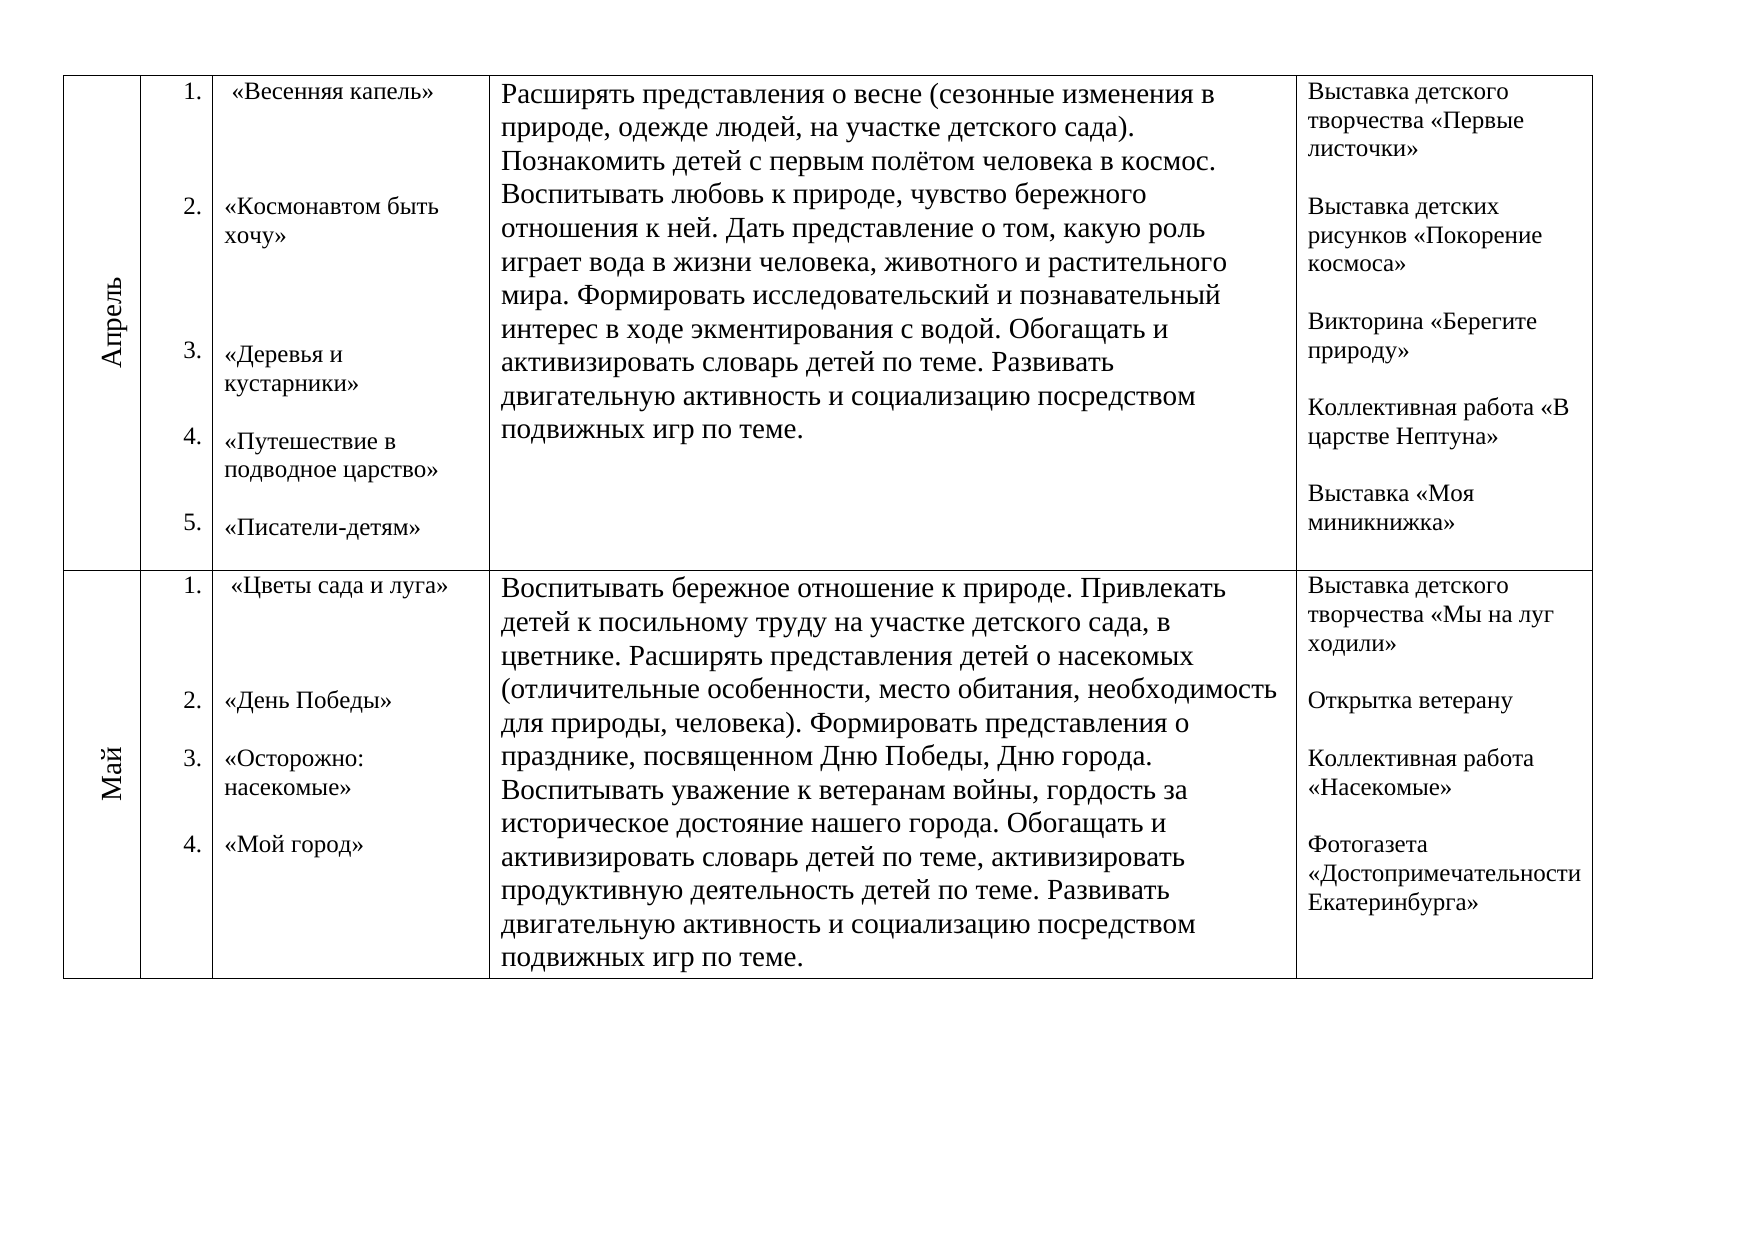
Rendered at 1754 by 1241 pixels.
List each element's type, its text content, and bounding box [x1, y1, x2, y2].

table_cell Воспитывать бережное отношение к природе. Привлекать детей к посильному труду на участке детского сада, в цветнике. Расширять представления детей о насекомых (отличительные особенности, место обитания, необходимость для природы, человека). Формировать представления о празднике, посвященном Дню Победы, Дню города. Воспитывать уважение к ветеранам войны, гордость за историческое достояние нашего города. Обогащать и активизировать словарь детей по теме, активизировать продуктивную деятельность детей по теме. Развивать двигательную активность и социализацию посредством подвижных игр по теме. [490, 571, 1296, 977]
table_cell «Цветы сада и луга» «День Победы» «Осторожно: насекомые» «Мой город» [213, 571, 489, 977]
table_cell 1. 2. 3. 4. 5. [141, 76, 212, 569]
table_cell Расширять представления о весне (сезонные изменения в природе, одежде людей, на участке детского сада). Познакомить детей с первым полётом человека в космос. Воспитывать любовь к природе, чувство бережного отношения к ней. Дать представление о том, какую роль играет вода в жизни человека, животного и растительного мира. Формировать исследовательский и познавательный интерес в ходе экментирования с водой. Обогащать и активизировать словарь детей по теме. Развивать двигательную активность и социализацию посредством подвижных игр по теме. [490, 76, 1296, 569]
table_cell Май [64, 571, 140, 977]
table_cell Выставка детского творчества «Мы на луг ходили» Открытка ветерану Коллективная работа «Насекомые» Фотогазета «Достопримечательности Екатеринбурга» [1297, 571, 1592, 977]
table_cell Апрель [64, 76, 140, 569]
table_cell Выставка детского творчества «Первые листочки» Выставка детских рисунков «Покорение космоса» Викторина «Берегите природу» Коллективная работа «В царстве Нептуна» Выставка «Моя миникнижка» [1297, 76, 1592, 569]
table_cell 1. 2. 3. 4. [141, 571, 212, 977]
table_cell «Весенняя капель» «Космонавтом быть хочу» «Деревья и кустарники» «Путешествие в подводное царство» «Писатели-детям» [213, 76, 489, 569]
